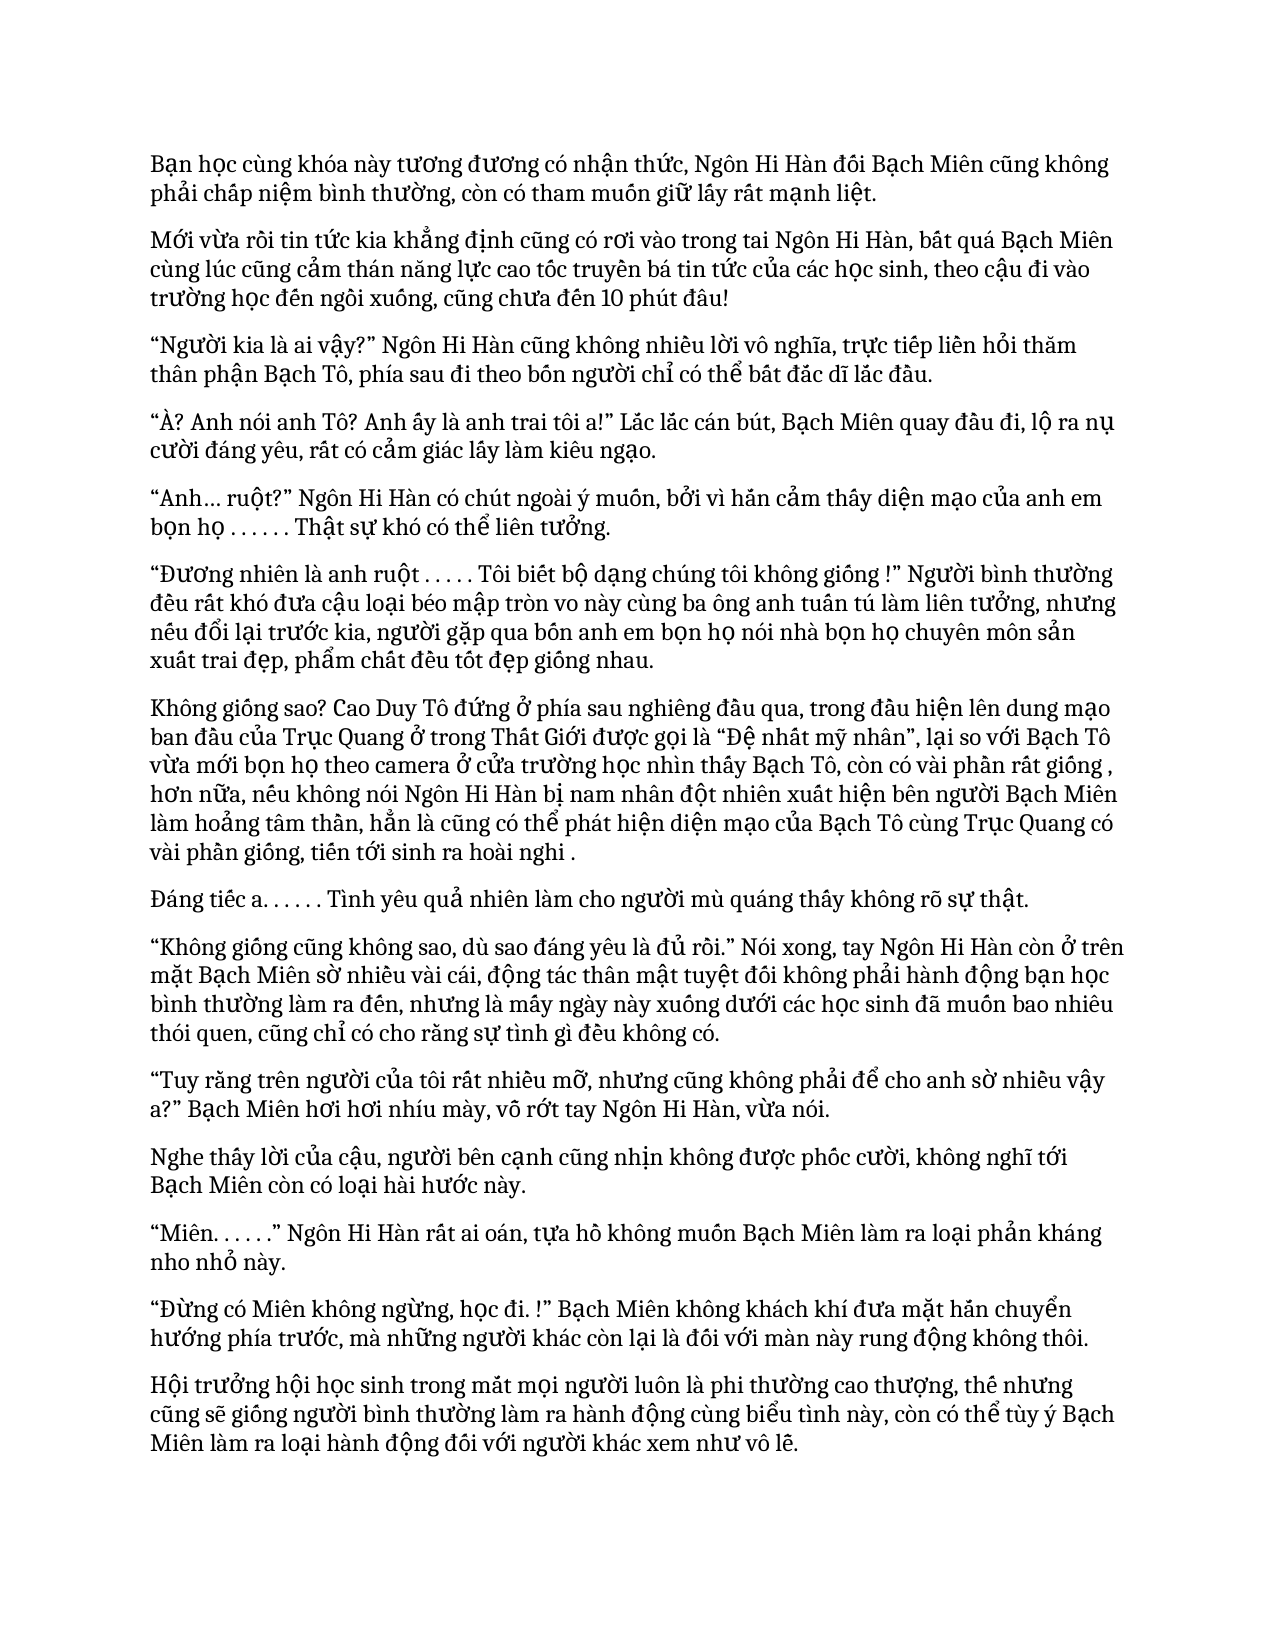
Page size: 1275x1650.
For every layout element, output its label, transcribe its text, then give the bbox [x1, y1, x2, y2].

text “Đương nhiên là anh ruột . . . . . Tôi biết bộ dạng chúng tôi không giống !” Người bình thường đều rất khó đưa cậu loại béo mập tròn vo này cùng ba ông anh tuấn tú làm liên tưởng, nhưng nếu đổi lại trước kia, người gặp qua bốn anh em bọn họ nói nhà bọn họ chuyên môn sản xuất trai đẹp, phẩm chất đều tốt đẹp giống nhau. [150, 560, 1125, 675]
text Đáng tiếc a. . . . . . Tình yêu quả nhiên làm cho người mù quáng thấy không rõ sự thật. [150, 885, 1125, 914]
text “Tuy rằng trên người của tôi rất nhiều mỡ, nhưng cũng không phải để cho anh sờ nhiều vậy a?” Bạch Miên hơi hơi nhíu mày, vỗ rớt tay Ngôn Hi Hàn, vừa nói. [150, 1066, 1125, 1124]
text Hội trưởng hội học sinh trong mắt mọi người luôn là phi thường cao thượng, thế nhưng cũng sẽ giống người bình thường làm ra hành động cùng biểu tình này, còn có thể tùy ý Bạch Miên làm ra loại hành động đối với người khác xem như vô lễ. [150, 1371, 1125, 1457]
text Không giống sao? Cao Duy Tô đứng ở phía sau nghiêng đầu qua, trong đầu hiện lên dung mạo ban đầu của Trục Quang ở trong Thất Giới được gọi là “Đệ nhất mỹ nhân”, lại so với Bạch Tô vừa mới bọn họ theo camera ở cửa trường học nhìn thấy Bạch Tô, còn có vài phần rất giống , hơn nữa, nếu không nói Ngôn Hi Hàn bị nam nhân đột nhiên xuất hiện bên người Bạch Miên làm hoảng tâm thần, hẳn là cũng có thể phát hiện diện mạo của Bạch Tô cùng Trục Quang có vài phần giống, tiến tới sinh ra hoài nghi . [150, 694, 1125, 866]
text “Không giống cũng không sao, dù sao đáng yêu là đủ rồi.” Nói xong, tay Ngôn Hi Hàn còn ở trên mặt Bạch Miên sờ nhiều vài cái, động tác thân mật tuyệt đối không phải hành động bạn học bình thường làm ra đến, nhưng là mấy ngày này xuống dưới các học sinh đã muốn bao nhiêu thói quen, cũng chỉ có cho rằng sự tình gì đều không có. [150, 932, 1125, 1047]
text Bạn học cùng khóa này tương đương có nhận thức, Ngôn Hi Hàn đối Bạch Miên cũng không phải chấp niệm bình thường, còn có tham muốn giữ lấy rất mạnh liệt. [150, 150, 1125, 207]
text “Miên. . . . . .” Ngôn Hi Hàn rất ai oán, tựa hồ không muốn Bạch Miên làm ra loại phản kháng nho nhỏ này. [150, 1219, 1125, 1276]
text “À? Anh nói anh Tô? Anh ấy là anh trai tôi a!” Lắc lắc cán bút, Bạch Miên quay đầu đi, lộ ra nụ cười đáng yêu, rất có cảm giác lấy làm kiêu ngạo. [150, 407, 1125, 465]
text “Anh… ruột?” Ngôn Hi Hàn có chút ngoài ý muốn, bởi vì hắn cảm thấy diện mạo của anh em bọn họ . . . . . . Thật sự khó có thể liên tưởng. [150, 484, 1125, 541]
text “Người kia là ai vậy?” Ngôn Hi Hàn cũng không nhiều lời vô nghĩa, trực tiếp liền hỏi thăm thân phận Bạch Tô, phía sau đi theo bốn người chỉ có thể bất đắc dĩ lắc đầu. [150, 331, 1125, 389]
text “Đừng có Miên không ngừng, học đi. !” Bạch Miên không khách khí đưa mặt hắn chuyển hướng phía trước, mà những người khác còn lại là đối với màn này rung động không thôi. [150, 1295, 1125, 1352]
text Mới vừa rồi tin tức kia khẳng định cũng có rơi vào trong tai Ngôn Hi Hàn, bất quá Bạch Miên cùng lúc cũng cảm thán năng lực cao tốc truyền bá tin tức của các học sinh, theo cậu đi vào trường học đến ngồi xuống, cũng chưa đến 10 phút đâu! [150, 226, 1125, 312]
text Nghe thấy lời của cậu, người bên cạnh cũng nhịn không được phốc cười, không nghĩ tới Bạch Miên còn có loại hài hước này. [150, 1142, 1125, 1200]
